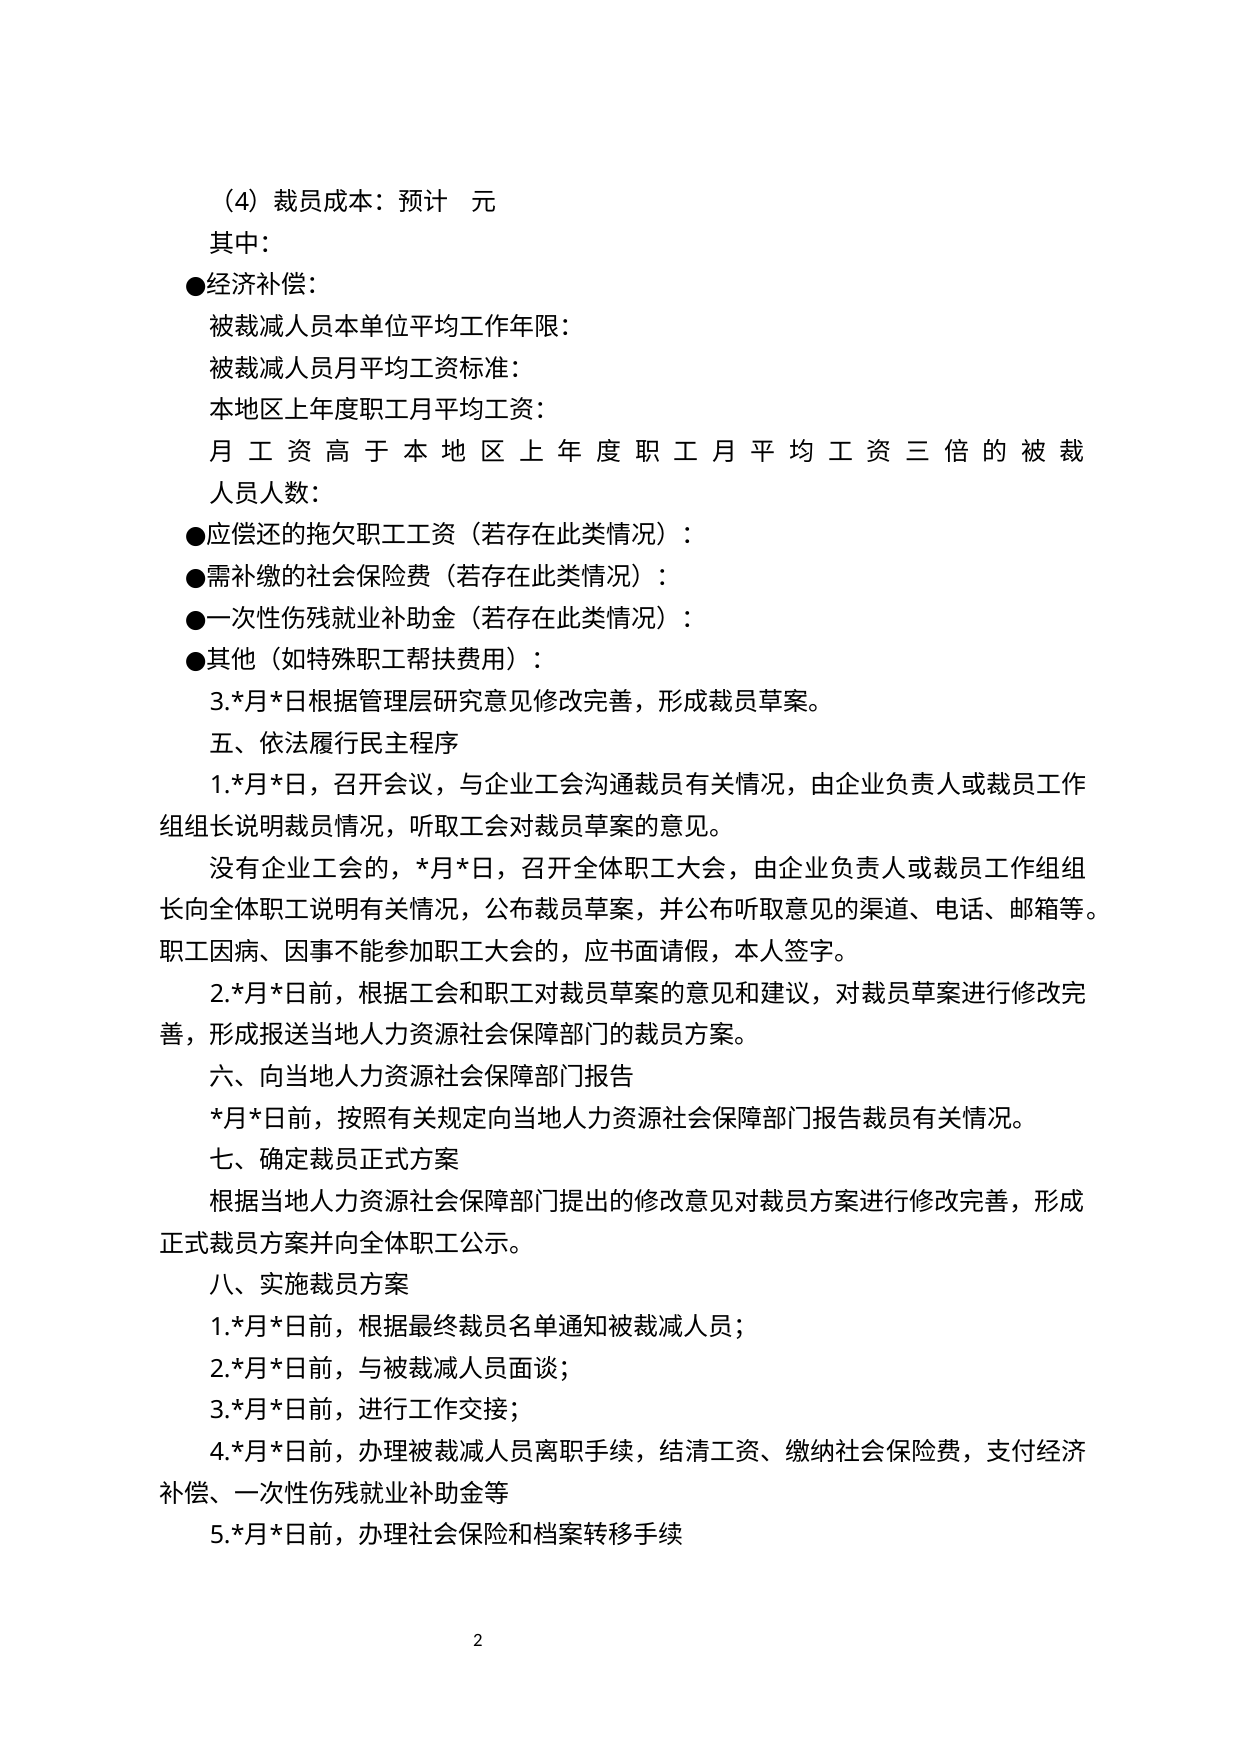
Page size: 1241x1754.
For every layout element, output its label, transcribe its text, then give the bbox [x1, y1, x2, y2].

list ●经济补偿： [159, 261, 1087, 302]
list （4）裁员成本：预计 元 [159, 177, 1087, 219]
list 2.*月*日前，根据工会和职工对裁员草案的意见和建议，对裁员草案进行修改完善，形成报送当地人力资源社会保障部门的裁员方案。 [159, 969, 1087, 1052]
list 被裁减人员本单位平均工作年限： [159, 302, 1087, 344]
list 五、依法履行民主程序 [159, 719, 1087, 761]
list 月工资高于本地区上年度职工月平均工资三倍的被裁 [159, 427, 1087, 469]
text 5.*月*日前，办理社会保险和档案转移手续 [159, 1511, 1087, 1552]
list 没有企业工会的，*月*日，召开全体职工大会，由企业负责人或裁员工作组组长向全体职工说明有关情况，公布裁员草案，并公布听取意见的渠道、电话、邮箱等。职工因病、因事不能参加职工大会的，应书面请假，本人签字。 [159, 844, 1087, 969]
list ●应偿还的拖欠职工工资（若存在此类情况）： [159, 511, 1087, 552]
text 2.*月*日前，与被裁减人员面谈； [159, 1344, 1087, 1386]
text 根据当地人力资源社会保障部门提出的修改意见对裁员方案进行修改完善，形成正式裁员方案并向全体职工公示。 [159, 1177, 1087, 1261]
text 4.*月*日前，办理被裁减人员离职手续，结清工资、缴纳社会保险费，支付经济补偿、一次性伤残就业补助金等 [159, 1427, 1087, 1511]
list 八、实施裁员方案 [159, 1261, 1087, 1302]
list ●其他（如特殊职工帮扶费用）： [159, 636, 1087, 677]
text 3.*月*日前，进行工作交接； [159, 1386, 1087, 1427]
list 人员人数： [159, 469, 1087, 511]
list ●一次性伤残就业补助金（若存在此类情况）： [159, 594, 1087, 636]
list *月*日前，按照有关规定向当地人力资源社会保障部门报告裁员有关情况。 [159, 1094, 1087, 1136]
list 本地区上年度职工月平均工资： [159, 386, 1087, 427]
text 1.*月*日前，根据最终裁员名单通知被裁减人员； [159, 1302, 1087, 1344]
list 其中： [159, 219, 1087, 261]
list 被裁减人员月平均工资标准： [159, 344, 1087, 386]
list 3.*月*日根据管理层研究意见修改完善，形成裁员草案。 [159, 677, 1087, 719]
list ●需补缴的社会保险费（若存在此类情况）： [159, 552, 1087, 594]
list 七、确定裁员正式方案 [159, 1136, 1087, 1177]
list 1.*月*日，召开会议，与企业工会沟通裁员有关情况，由企业负责人或裁员工作组组长说明裁员情况，听取工会对裁员草案的意见。 [159, 761, 1087, 844]
list 六、向当地人力资源社会保障部门报告 [159, 1052, 1087, 1094]
